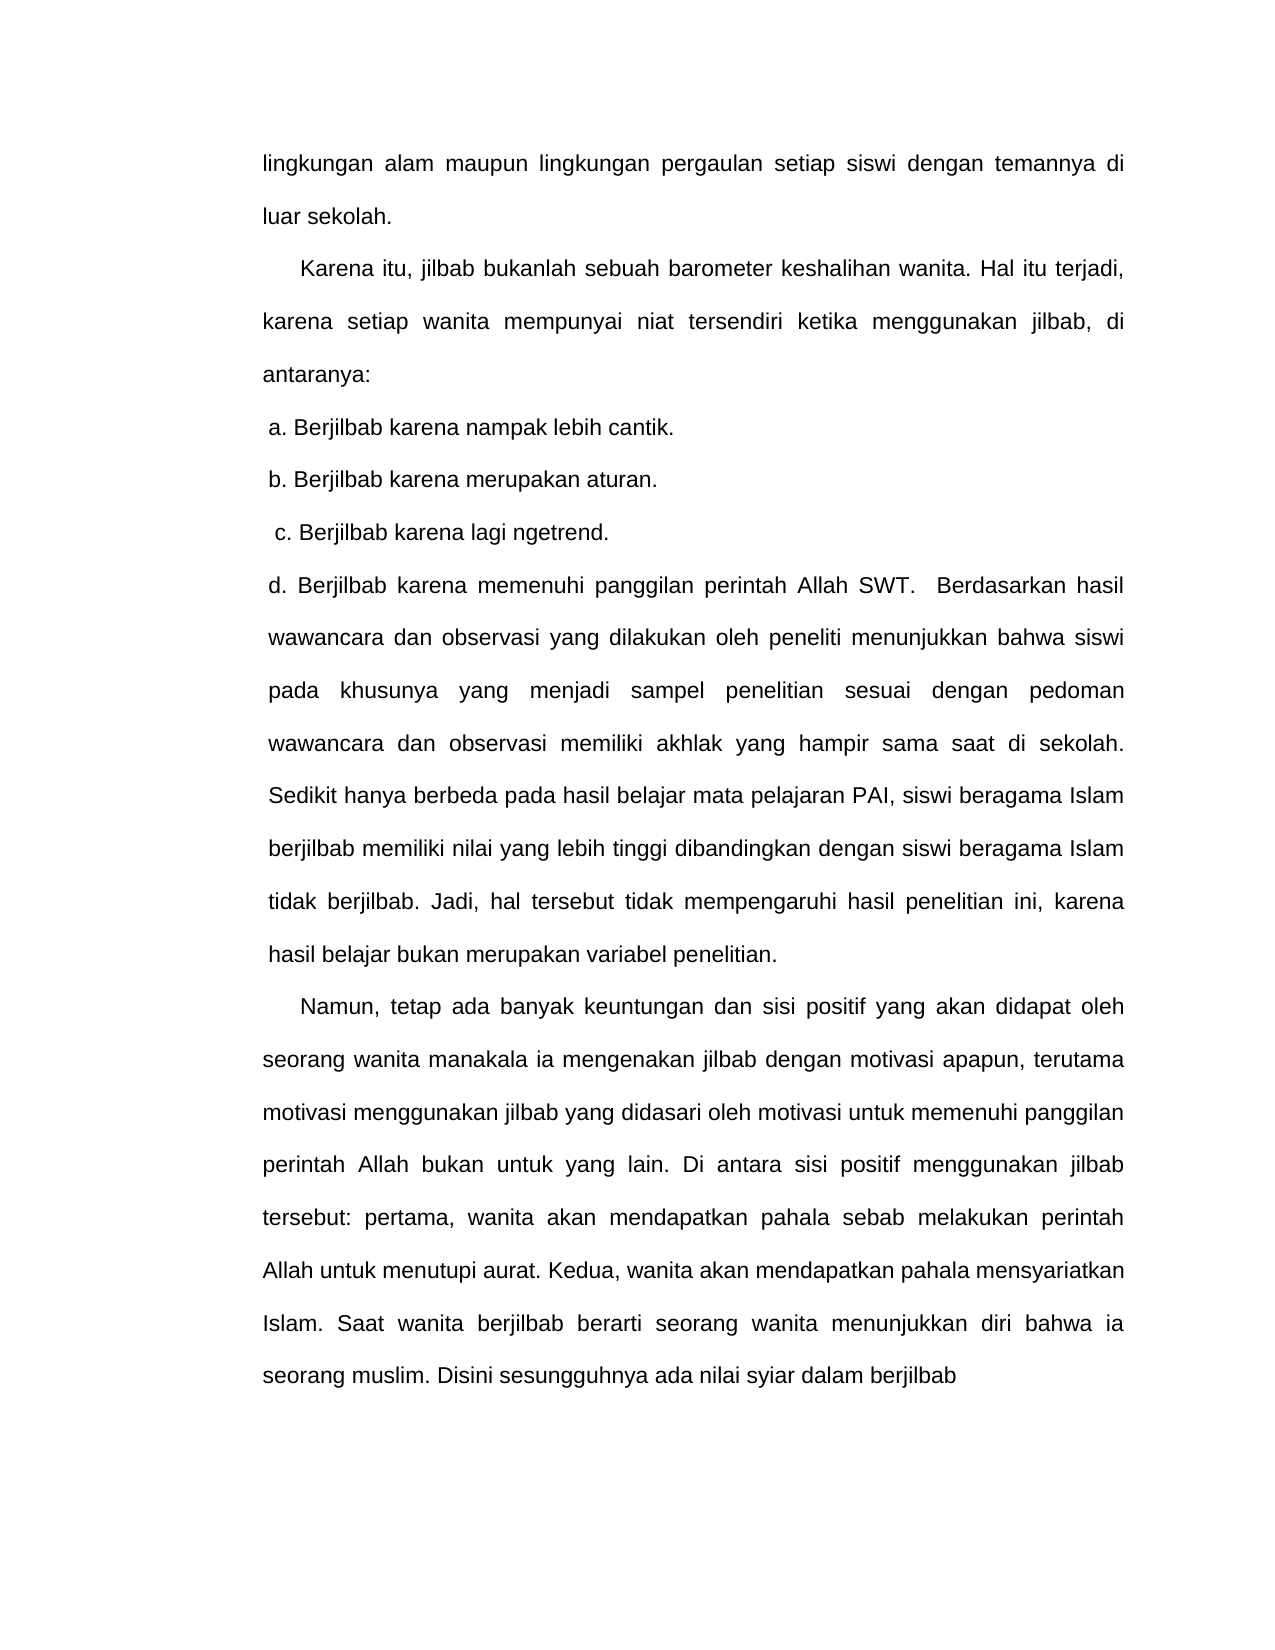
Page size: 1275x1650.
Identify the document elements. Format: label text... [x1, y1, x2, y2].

list Karena itu, jilbab bukanlah sebuah barometer keshalihan wanita. Hal itu terjadi, karena setiap wanita mempunyai niat tersendiri ketika menggunakan jilbab, di antaranya: [262, 255, 1125, 387]
list Namun, tetap ada banyak keuntungan dan sisi positif yang akan didapat oleh seorang wanita manakala ia mengenakan jilbab dengan motivasi apapun, terutama motivasi menggunakan jilbab yang didasari oleh motivasi untuk memenuhi panggilan perintah Allah bukan untuk yang lain. Di antara sisi positif menggunakan jilbab tersebut: pertama, wanita akan mendapatkan pahala sebab melakukan perintah Allah untuk menutupi aurat. Kedua, wanita akan mendapatkan pahala mensyariatkan Islam. Saat wanita berjilbab berarti seorang wanita menunjukkan diri bahwa ia seorang muslim. Disini sesungguhnya ada nilai syiar dalam berjilbab [262, 993, 1125, 1389]
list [262, 150, 1125, 229]
list d. Berjilbab karena memenuhi panggilan perintah Allah SWT. Berdasarkan hasil wawancara dan observasi yang dilakukan oleh peneliti menunjukkan bahwa siswi pada khusunya yang menjadi sampel penelitian sesuai dengan pedoman wawancara dan observasi memiliki akhlak yang hampir sama saat di sekolah. Sedikit hanya berbeda pada hasil belajar mata pelajaran PAI, siswi beragama Islam berjilbab memiliki nilai yang lebih tinggi dibandingkan dengan siswi beragama Islam tidak berjilbab. Jadi, hal tersebut tidak mempengaruhi hasil penelitian ini, karena hasil belajar bukan merupakan variabel penelitian. [268, 572, 1125, 967]
list a. Berjilbab karena nampak lebih cantik. [268, 413, 1125, 440]
list b. Berjilbab karena merupakan aturan. [268, 466, 1125, 493]
list c. Berjilbab karena lagi ngetrend. [268, 519, 1125, 545]
